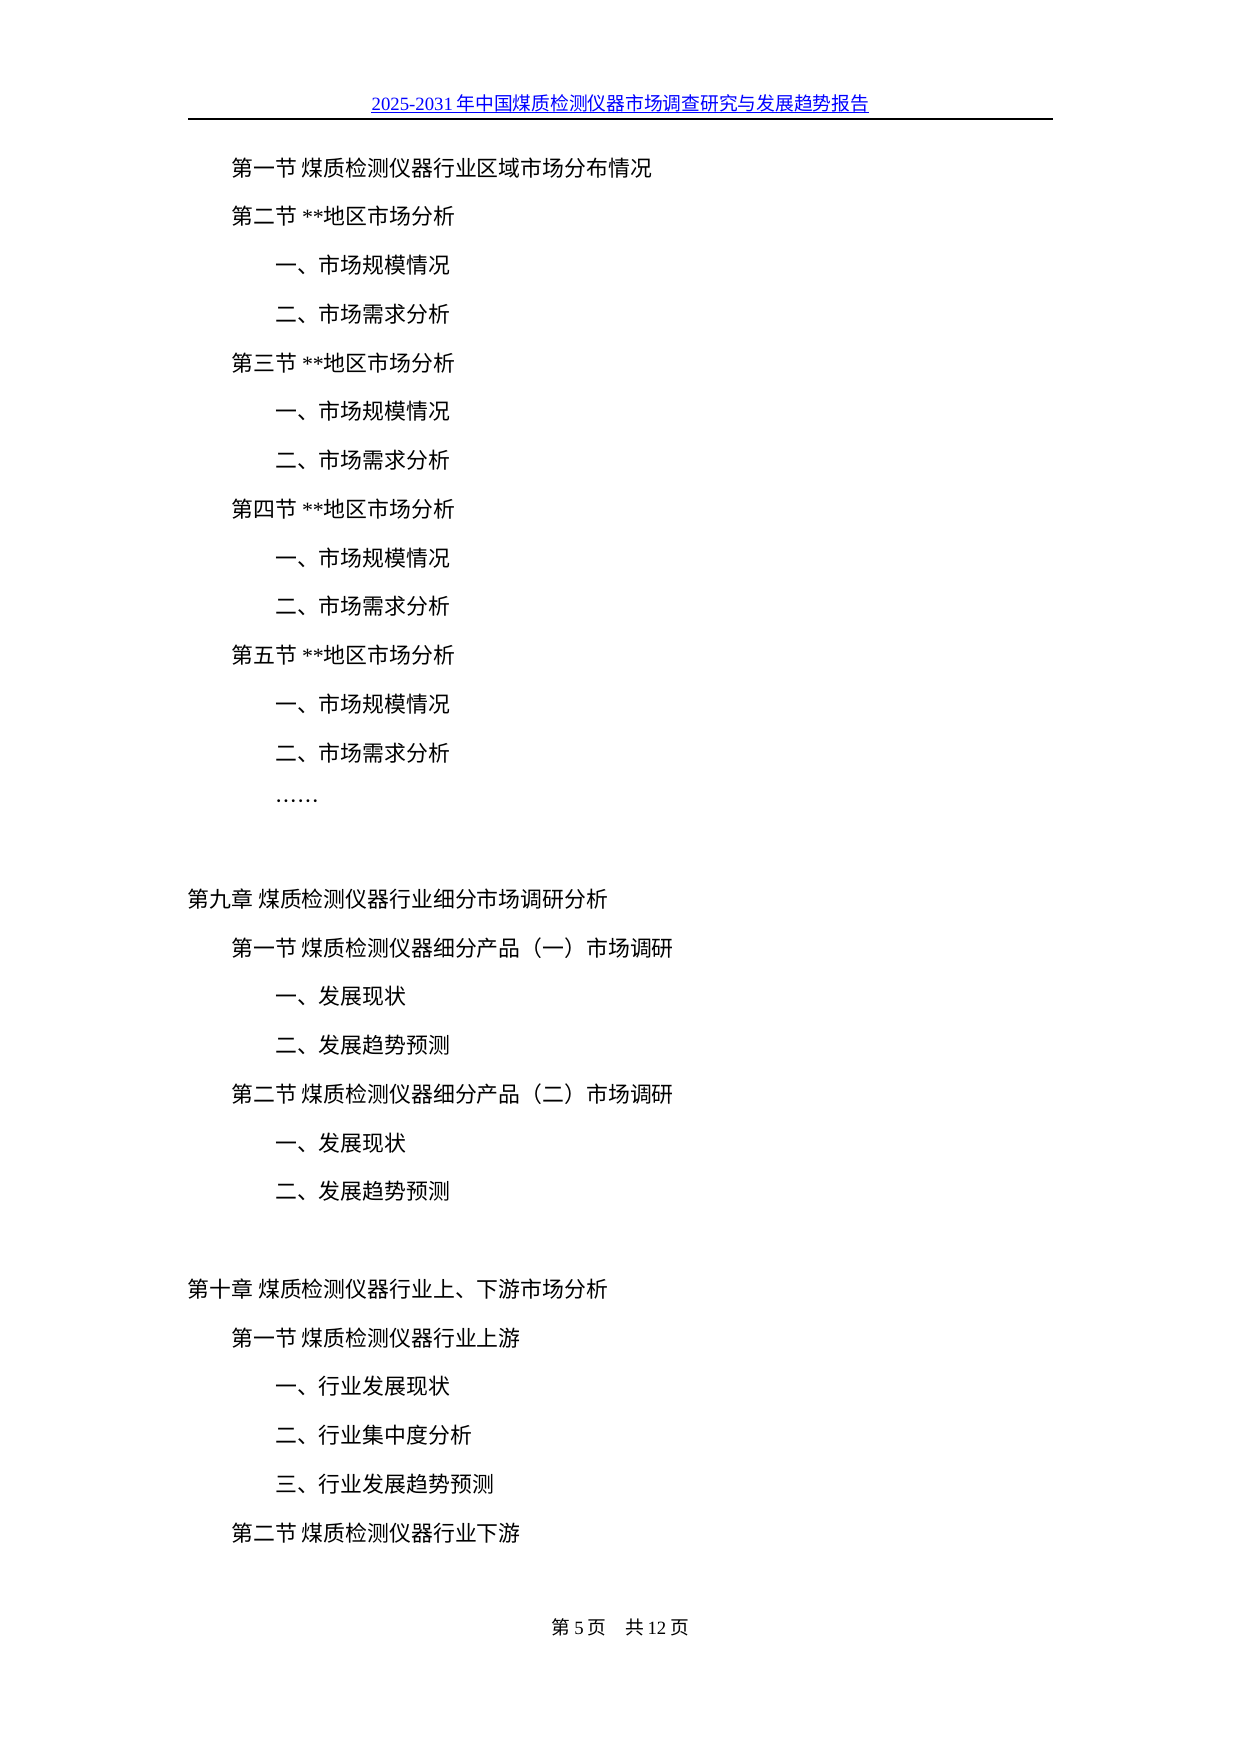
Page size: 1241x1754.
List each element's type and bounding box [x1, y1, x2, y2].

text [187, 150, 1053, 1548]
